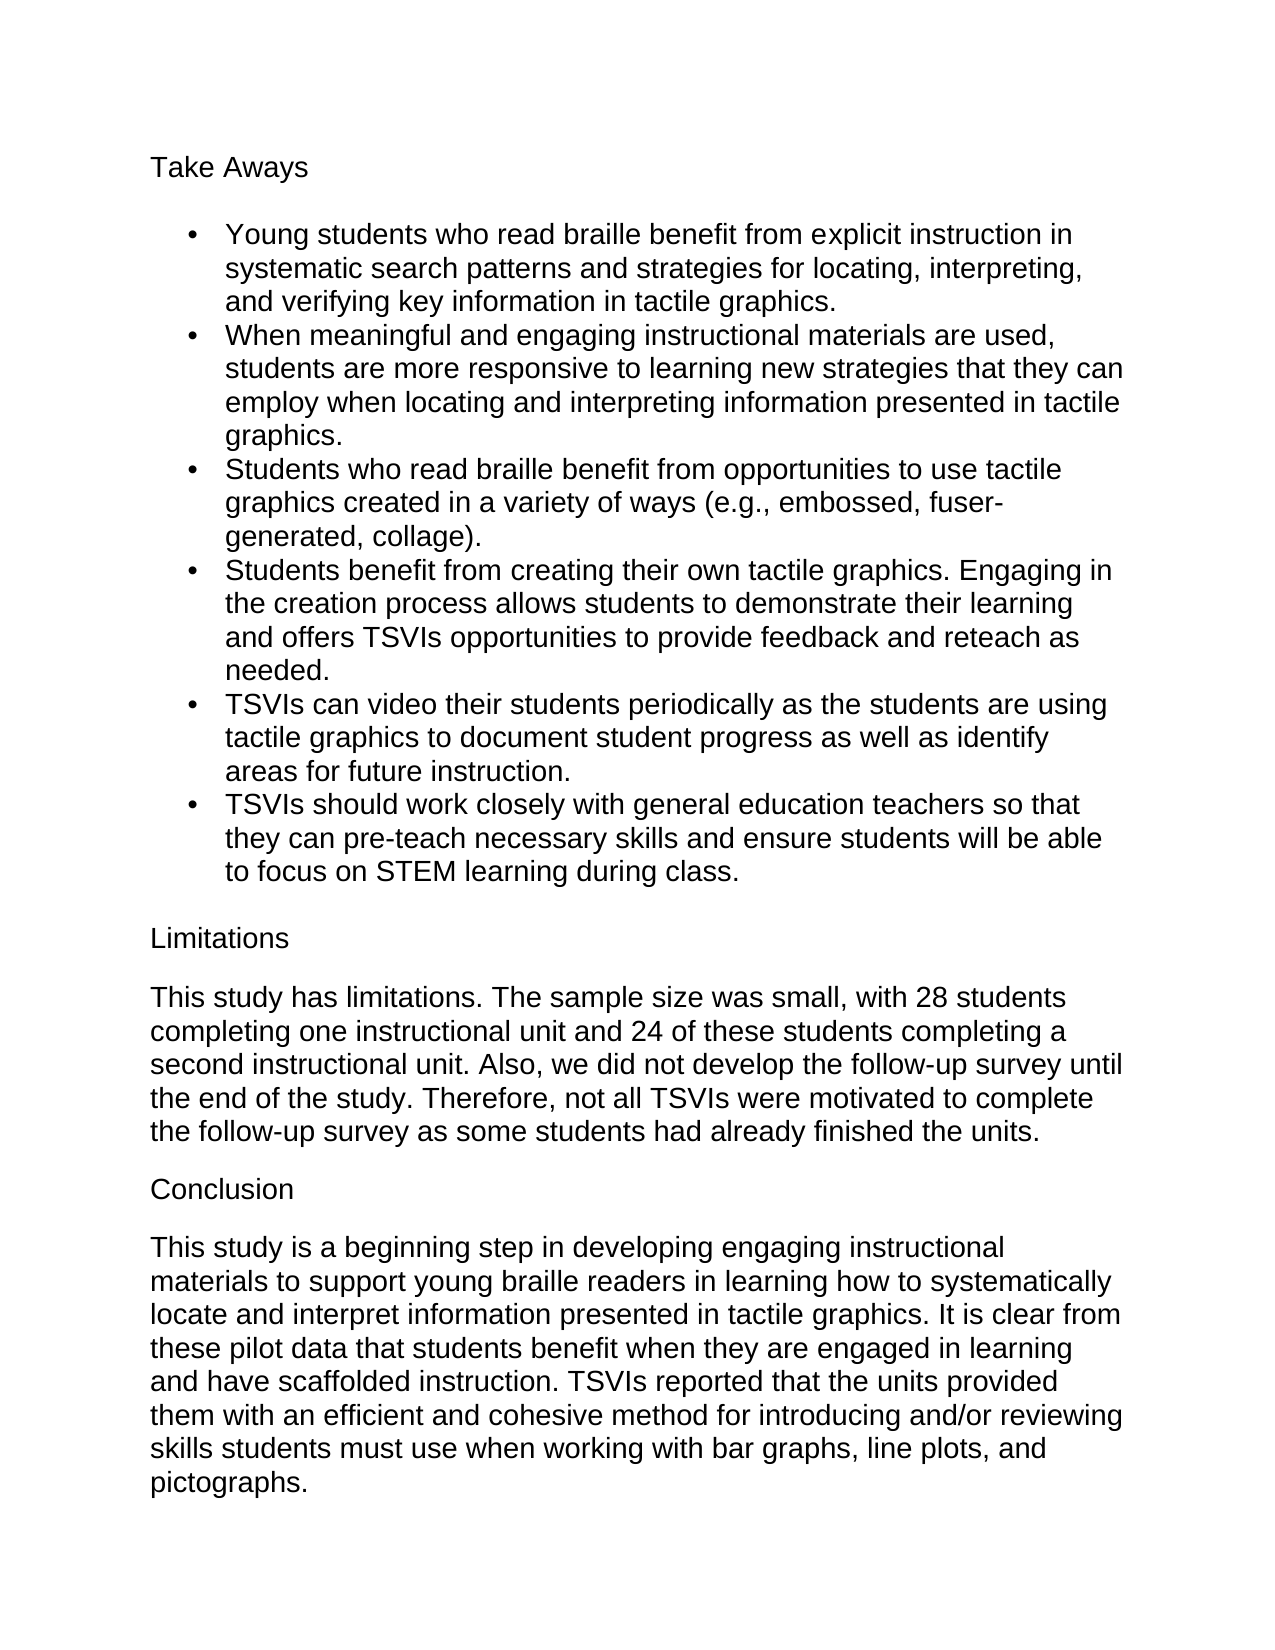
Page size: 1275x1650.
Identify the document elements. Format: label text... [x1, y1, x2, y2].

list TSVIs can video their students periodically as the students are using tactile graphics to document student progress as well as identify areas for future instruction. [187, 687, 1125, 787]
list Young students who read braille benefit from explicit instruction in systematic search patterns and strategies for locating, interpreting, and verifying key information in tactile graphics. [187, 217, 1125, 318]
text This study has limitations. The sample size was small, with 28 students completing one instructional unit and 24 of these students completing a second instructional unit. Also, we did not develop the follow-up survey until the end of the study. Therefore, not all TSVIs were motivated to complete the follow-up survey as some students had already finished the units. [150, 980, 1125, 1148]
list TSVIs should work closely with general education teachers so that they can pre-teach necessary skills and ensure students will be able to focus on STEM learning during class. [187, 787, 1125, 888]
list Students who read braille benefit from opportunities to use tactile graphics created in a variety of ways (e.g., embossed, fuser-generated, collage). [187, 452, 1125, 552]
list When meaningful and engaging instructional materials are used, students are more responsive to learning new strategies that they can employ when locating and interpreting information presented in tactile graphics. [187, 318, 1125, 452]
list Students benefit from creating their own tactile graphics. Engaging in the creation process allows students to demonstrate their learning and offers TSVIs opportunities to provide feedback and reteach as needed. [187, 552, 1125, 687]
subtitle Limitations [150, 921, 1125, 955]
subtitle Take Aways [150, 150, 1125, 183]
text This study is a beginning step in developing engaging instructional materials to support young braille readers in learning how to systematically locate and interpret information presented in tactile graphics. It is clear from these pilot data that students benefit when they are engaged in learning and have scaffolded instruction. TSVIs reported that the units provided them with an efficient and cohesive method for introducing and/or reviewing skills students must use when working with bar graphs, line plots, and pictographs. [150, 1230, 1125, 1499]
subtitle Conclusion [150, 1172, 1125, 1205]
